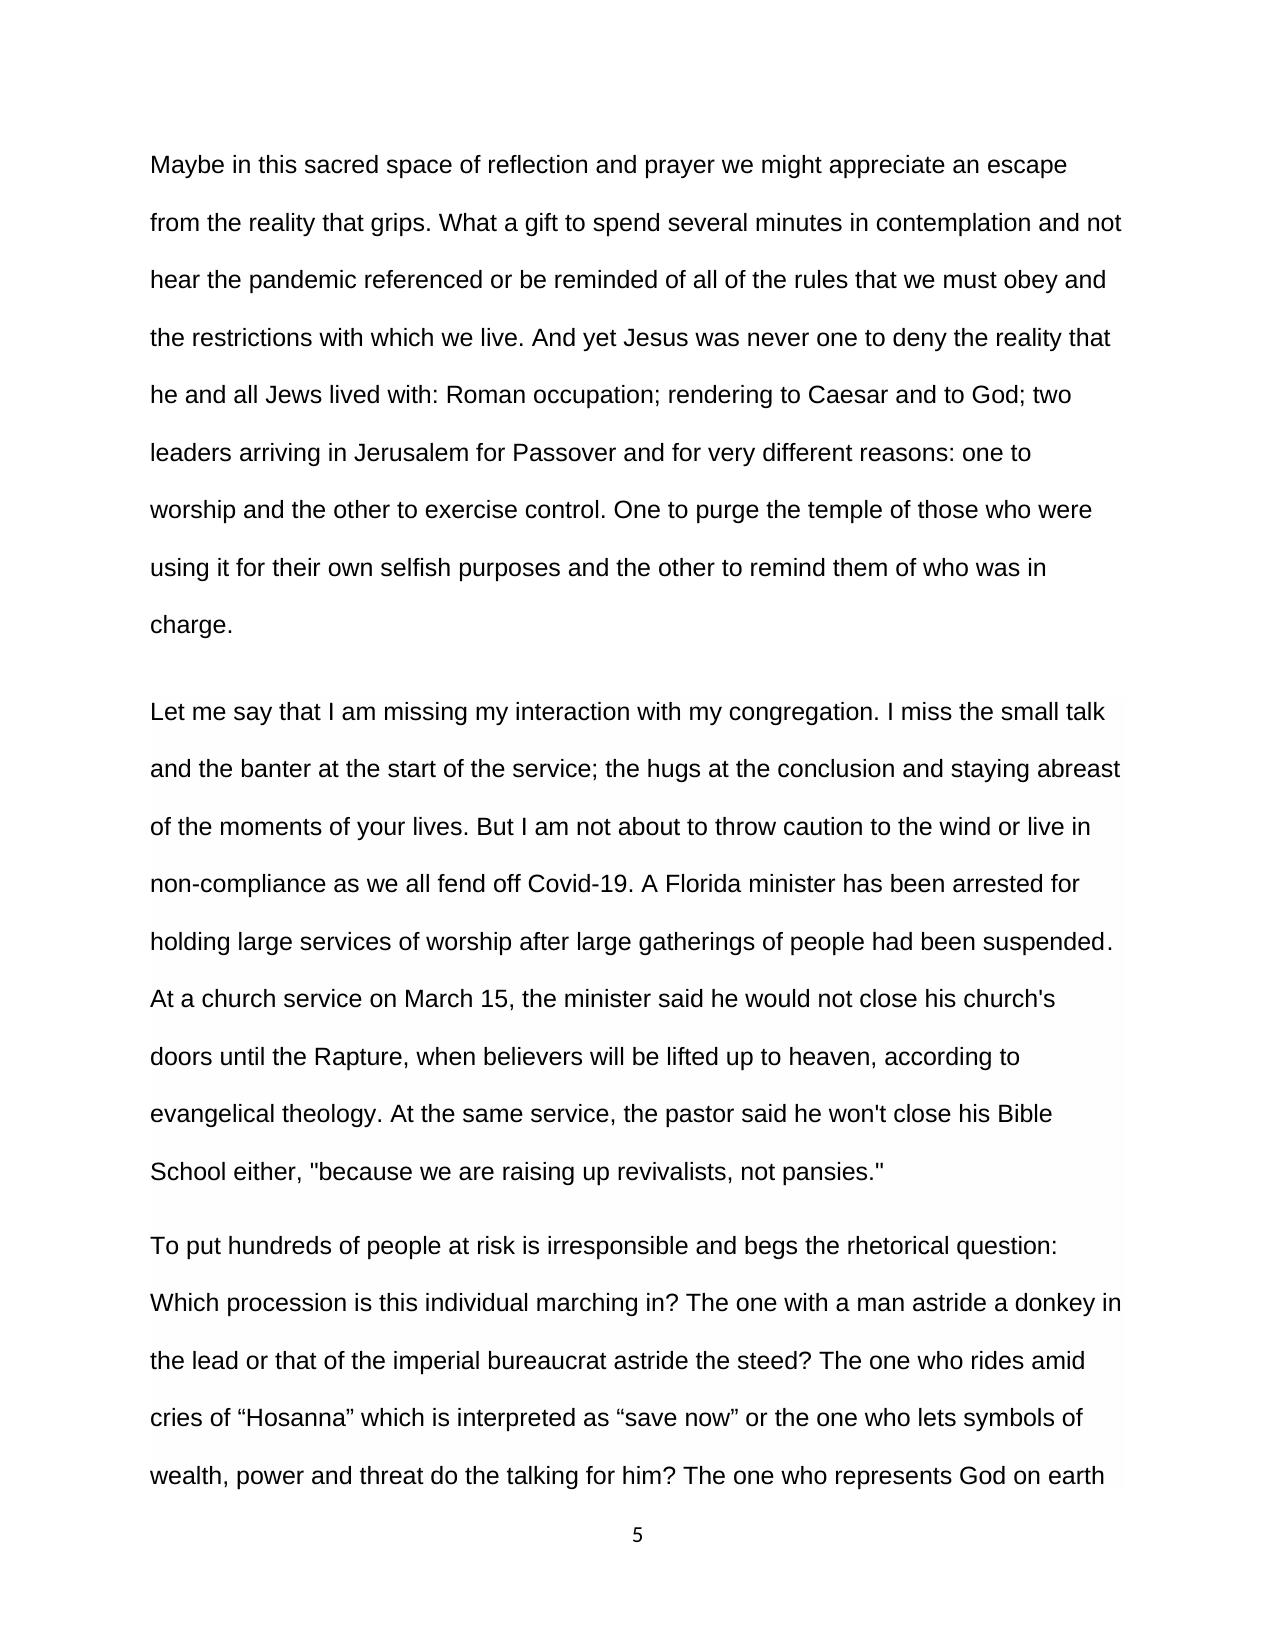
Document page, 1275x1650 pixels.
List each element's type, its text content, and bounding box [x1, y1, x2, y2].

text Maybe in this sacred space of reflection and prayer we might appreciate an escape from the reality that grips. What a gift to spend several minutes in contemplation and not hear the pandemic referenced or be reminded of all of the rules that we must obey and the restrictions with which we live. And yet Jesus was never one to deny the reality that he and all Jews lived with: Roman occupation; rendering to Caesar and to God; two leaders arriving in Jerusalem for Passover and for very different reasons: one to worship and the other to exercise control. One to purge the temple of those who were using it for their own selfish purposes and the other to remind them of who was in charge. [150, 150, 1125, 639]
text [150, 1231, 1125, 1489]
text Let me say that I am missing my interaction with my congregation. I miss the small talk and the banter at the start of the service; the hugs at the conclusion and staying abreast of the moments of your lives. But I am not about to throw caution to the wind or live in non-compliance as we all fend off Covid-19. A Florida minister has been arrested for holding large services of worship after large gatherings of people had been suspended. At a church service on March 15, the minister said he would not close his church's doors until the Rapture, when believers will be lifted up to heaven, according to evangelical theology. At the same service, the pastor said he won't close his Bible School either, "because we are raising up revivalists, not pansies." [150, 697, 1125, 1185]
